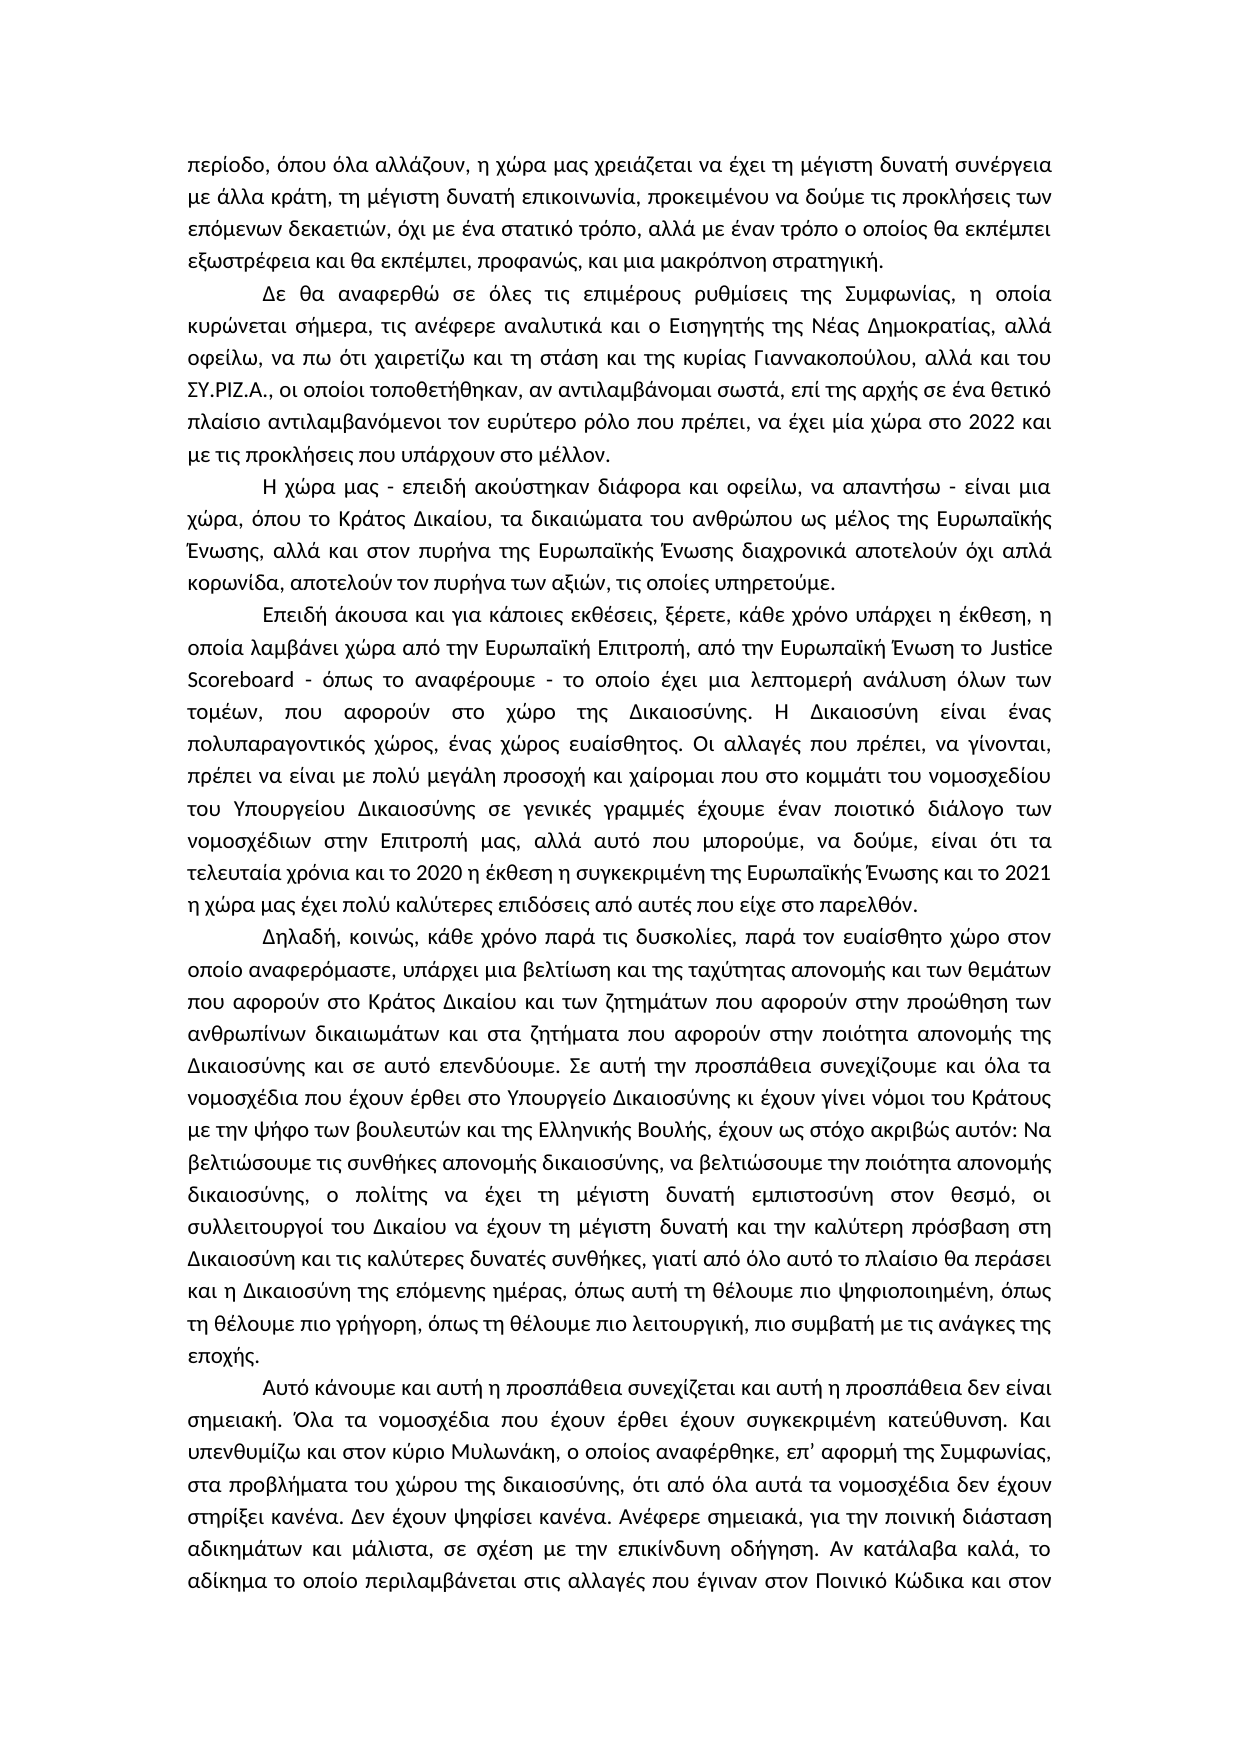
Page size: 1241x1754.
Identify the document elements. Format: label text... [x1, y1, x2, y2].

text Δε θα αναφερθώ σε όλες τις επιμέρους ρυθμίσεις της Συμφωνίας, η οποία κυρώνεται σήμερα, τις ανέφερε αναλυτικά και ο Εισηγητής της Νέας Δημοκρατίας, αλλά οφείλω, να πω ότι χαιρετίζω και τη στάση και της κυρίας Γιαννακοπούλου, αλλά και του ΣΥ.ΡΙΖ.Α., οι οποίοι τοποθετήθηκαν, αν αντιλαμβάνομαι σωστά, επί της αρχής σε ένα θετικό πλαίσιο αντιλαμβανόμενοι τον ευρύτερο ρόλο που πρέπει, να έχει μία χώρα στο 2022 και με τις προκλήσεις που υπάρχουν στο μέλλον. [187, 279, 1053, 468]
text Η χώρα μας - επειδή ακούστηκαν διάφορα και οφείλω, να απαντήσω - είναι μια χώρα, όπου το Κράτος Δικαίου, τα δικαιώματα του ανθρώπου ως μέλος της Ευρωπαϊκής Ένωσης, αλλά και στον πυρήνα της Ευρωπαϊκής Ένωσης διαχρονικά αποτελούν όχι απλά κορωνίδα, αποτελούν τον πυρήνα των αξιών, τις οποίες υπηρετούμε. [187, 472, 1053, 596]
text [187, 1373, 1053, 1594]
text Δηλαδή, κοινώς, κάθε χρόνο παρά τις δυσκολίες, παρά τον ευαίσθητο χώρο στον οποίο αναφερόμαστε, υπάρχει μια βελτίωση και της ταχύτητας απονομής και των θεμάτων που αφορούν στο Κράτος Δικαίου και των ζητημάτων που αφορούν στην προώθηση των ανθρωπίνων δικαιωμάτων και στα ζητήματα που αφορούν στην ποιότητα απονομής της Δικαιοσύνης και σε αυτό επενδύουμε. Σε αυτή την προσπάθεια συνεχίζουμε και όλα τα νομοσχέδια που έχουν έρθει στο Υπουργείο Δικαιοσύνης κι έχουν γίνει νόμοι του Κράτους με την ψήφο των βουλευτών και της Ελληνικής Βουλής, έχουν ως στόχο ακριβώς αυτόν: Να βελτιώσουμε τις συνθήκες απονομής δικαιοσύνης, να βελτιώσουμε την ποιότητα απονομής δικαιοσύνης, ο πολίτης να έχει τη μέγιστη δυνατή εμπιστοσύνη στον θεσμό, οι συλλειτουργοί του Δικαίου να έχουν τη μέγιστη δυνατή και την καλύτερη πρόσβαση στη Δικαιοσύνη και τις καλύτερες δυνατές συνθήκες, γιατί από όλο αυτό το πλαίσιο θα περάσει και η Δικαιοσύνη της επόμενης ημέρας, όπως αυτή τη θέλουμε πιο ψηφιοποιημένη, όπως τη θέλουμε πιο γρήγορη, όπως τη θέλουμε πιο λειτουργική, πιο συμβατή με τις ανάγκες της εποχής. [187, 922, 1053, 1369]
text Επειδή άκουσα και για κάποιες εκθέσεις, ξέρετε, κάθε χρόνο υπάρχει η έκθεση, η οποία λαμβάνει χώρα από την Ευρωπαϊκή Επιτροπή, από την Ευρωπαϊκή Ένωση το Justice Scoreboard - όπως το αναφέρουμε - το οποίο έχει μια λεπτομερή ανάλυση όλων των τομέων, που αφορούν στο χώρο της Δικαιοσύνης. Η Δικαιοσύνη είναι ένας πολυπαραγοντικός χώρος, ένας χώρος ευαίσθητος. Οι αλλαγές που πρέπει, να γίνονται, πρέπει να είναι με πολύ μεγάλη προσοχή και χαίρομαι που στο κομμάτι του νομοσχεδίου του Υπουργείου Δικαιοσύνης σε γενικές γραμμές έχουμε έναν ποιοτικό διάλογο των νομοσχέδιων στην Επιτροπή μας, αλλά αυτό που μπορούμε, να δούμε, είναι ότι τα τελευταία χρόνια και το 2020 η έκθεση η συγκεκριμένη της Ευρωπαϊκής Ένωσης και το 2021 η χώρα μας έχει πολύ καλύτερες επιδόσεις από αυτές που είχε στο παρελθόν. [187, 601, 1053, 918]
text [187, 150, 1053, 274]
